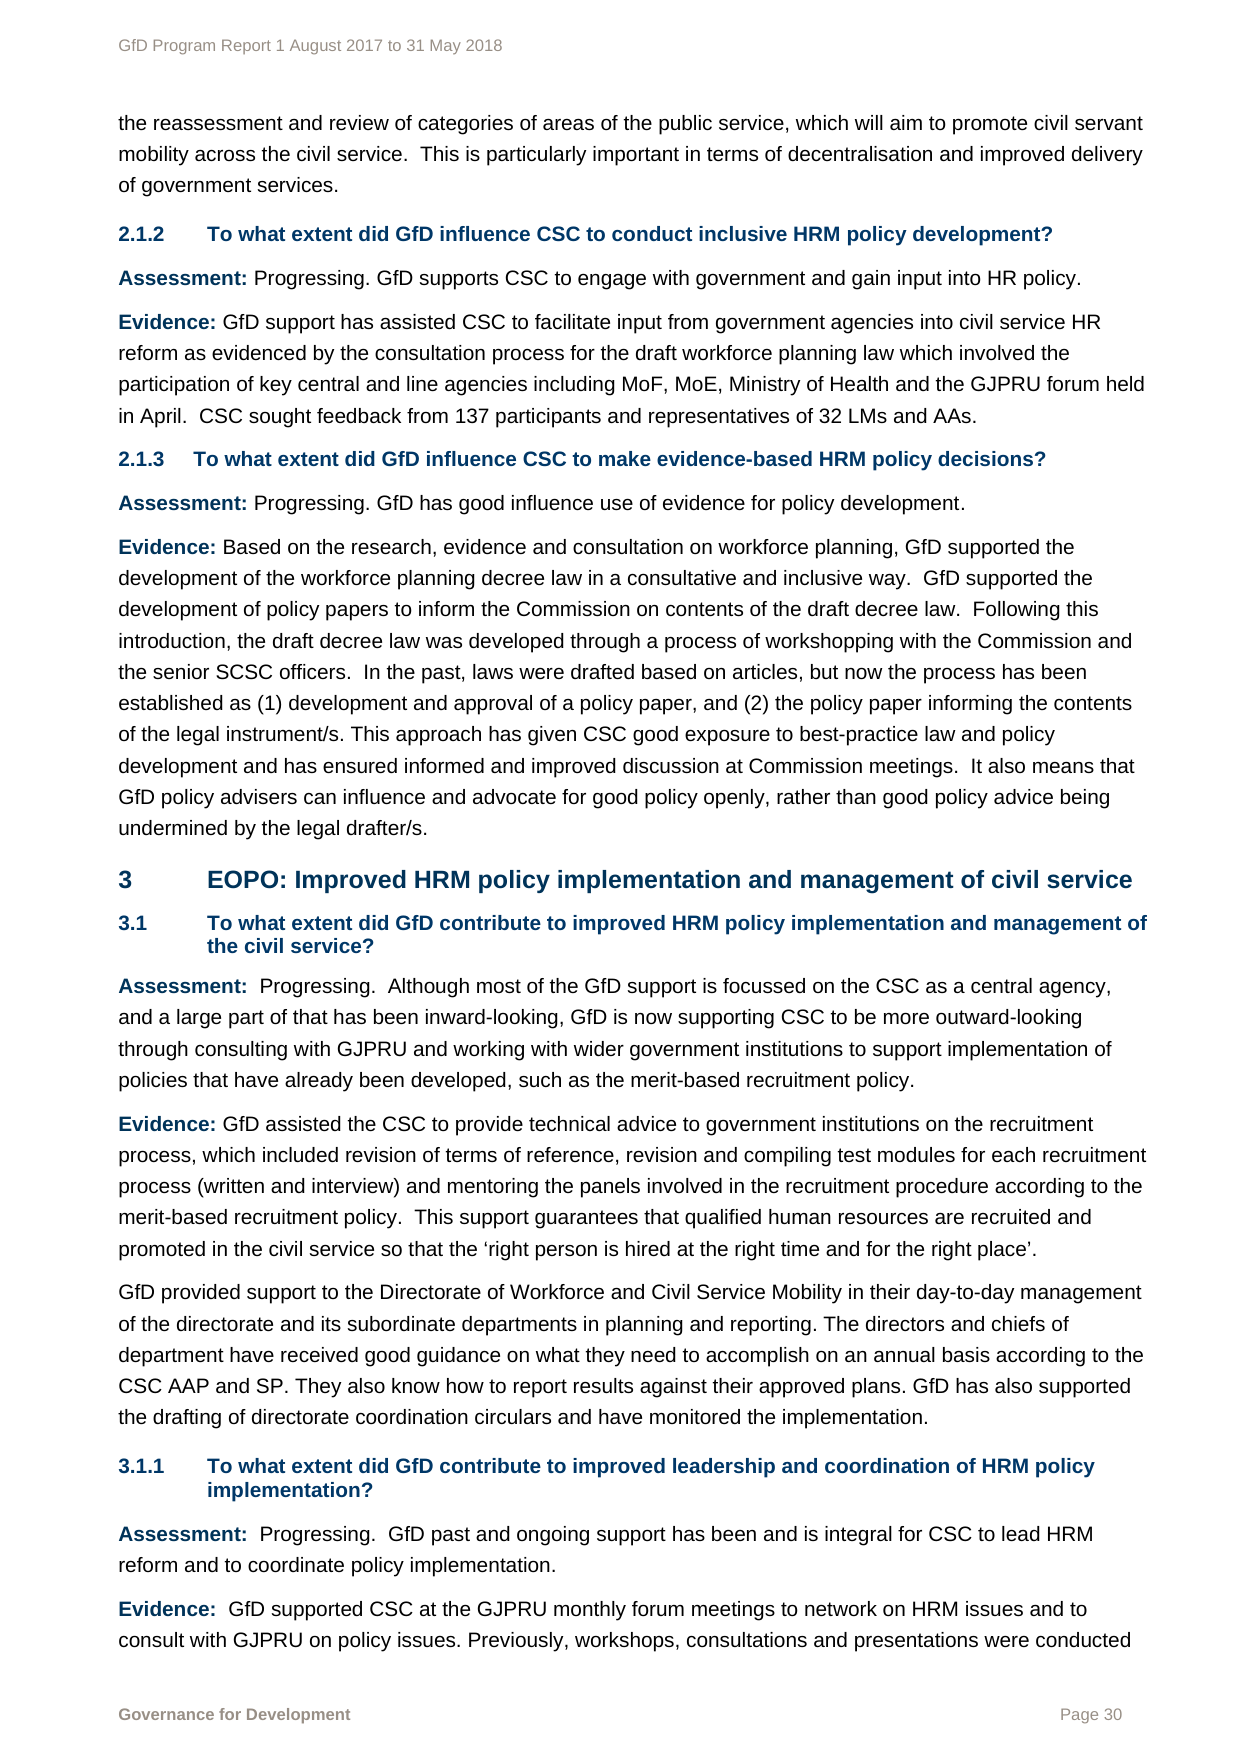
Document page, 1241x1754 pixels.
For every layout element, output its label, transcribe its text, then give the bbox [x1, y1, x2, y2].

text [118, 1589, 1152, 1652]
text Evidence: Based on the research, evidence and consultation on workforce planning, GfD supported the development of the workforce planning decree law in a consultative and inclusive way. GfD supported the development of policy papers to inform the Commission on contents of the draft decree law. Following this introduction, the draft decree law was developed through a process of workshopping with the Commission and the senior SCSC officers. In the past, laws were drafted based on articles, but now the process has been established as (1) development and approval of a policy paper, and (2) the policy paper informing the contents of the legal instrument/s. This approach has given CSC good exposure to best-practice law and policy development and has ensured informed and improved discussion at Commission meetings. It also means that GfD policy advisers can influence and advocate for good policy openly, rather than good policy advice being undermined by the legal drafter/s. [118, 527, 1152, 840]
text Evidence: GfD assisted the CSC to provide technical advice to government institutions on the recruitment process, which included revision of terms of reference, revision and compiling test modules for each recruitment process (written and interview) and mentoring the panels involved in the recruitment procedure according to the merit-based recruitment policy. This support guarantees that qualified human resources are recruited and promoted in the civil service so that the ‘right person is hired at the right time and for the right place’. [118, 1104, 1152, 1260]
subtitle EOPO: Improved HRM policy implementation and management of civil service [118, 865, 1152, 894]
text Assessment: Progressing. GfD has good influence use of evidence for policy development. [118, 484, 1152, 515]
text 2.1.3 To what extent did GfD influence CSC to make evidence-based HRM policy decisions? [118, 440, 1152, 471]
subtitle To what extent did GfD contribute to improved leadership and coordination of HRM policy implementation? [118, 1454, 1152, 1502]
text Evidence: GfD support has assisted CSC to facilitate input from government agencies into civil service HR reform as evidenced by the consultation process for the draft workforce planning law which involved the participation of key central and line agencies including MoF, MoE, Ministry of Health and the GJPRU forum held in April. CSC sought feedback from 137 participants and representatives of 32 LMs and AAs. [118, 302, 1152, 427]
text Assessment: Progressing. GfD supports CSC to engage with government and gain input into HR policy. [118, 259, 1152, 290]
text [118, 103, 1152, 197]
text Assessment: Progressing. GfD past and ongoing support has been and is integral for CSC to lead HRM reform and to coordinate policy implementation. [118, 1514, 1152, 1577]
subtitle To what extent did GfD influence CSC to conduct inclusive HRM policy development? [118, 222, 1152, 246]
text Assessment: Progressing. Although most of the GfD support is focussed on the CSC as a central agency, and a large part of that has been inward-looking, GfD is now supporting CSC to be more outward-looking through consulting with GJPRU and working with wider government institutions to support implementation of policies that have already been developed, such as the merit-based recruitment policy. [118, 967, 1152, 1092]
subtitle To what extent did GfD contribute to improved HRM policy implementation and management of the civil service? [118, 910, 1152, 958]
text GfD provided support to the Directorate of Workforce and Civil Service Mobility in their day-to-day management of the directorate and its subordinate departments in planning and reporting. The directors and chiefs of department have received good guidance on what they need to accomplish on an annual basis according to the CSC AAP and SP. They also know how to report results against their approved plans. GfD has also supported the drafting of directorate coordination circulars and have monitored the implementation. [118, 1273, 1152, 1429]
